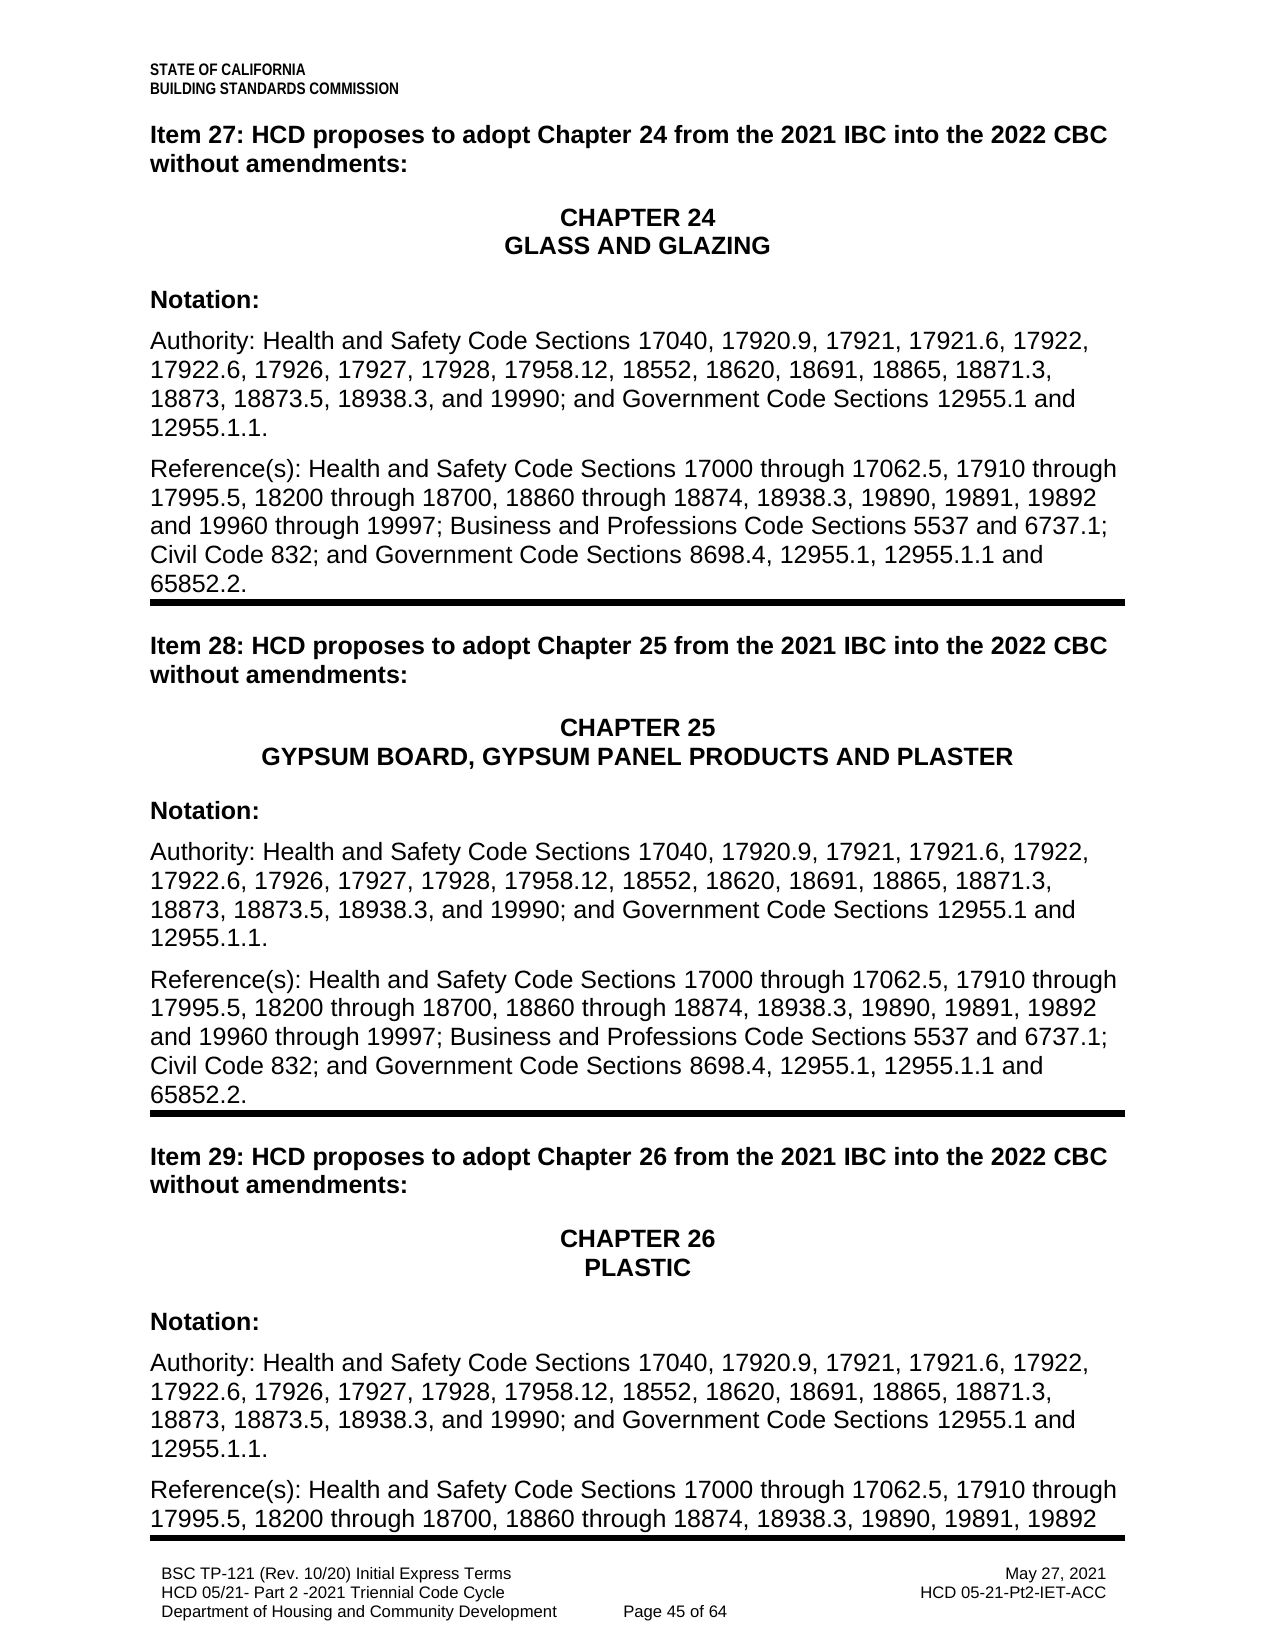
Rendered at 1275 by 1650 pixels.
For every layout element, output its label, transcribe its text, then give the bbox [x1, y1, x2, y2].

text CHAPTER 25 GYPSUM BOARD, GYPSUM PANEL PRODUCTS AND PLASTER [150, 713, 1125, 771]
text Notation: [150, 285, 1125, 314]
text Notation: [150, 796, 1125, 824]
subtitle Item 29: HCD proposes to adopt Chapter 26 from the 2021 IBC into the 2022 CBC without amendments: [150, 1142, 1125, 1199]
text CHAPTER 26 PLASTIC [150, 1224, 1125, 1282]
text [150, 1475, 1125, 1535]
text Notation: [150, 1307, 1125, 1335]
subtitle Item 27: HCD proposes to adopt Chapter 24 from the 2021 IBC into the 2022 CBC without amendments: [150, 120, 1125, 177]
subtitle Item 28: HCD proposes to adopt Chapter 25 from the 2021 IBC into the 2022 CBC without amendments: [150, 631, 1125, 688]
text CHAPTER 24 GLASS AND GLAZING [150, 202, 1125, 260]
